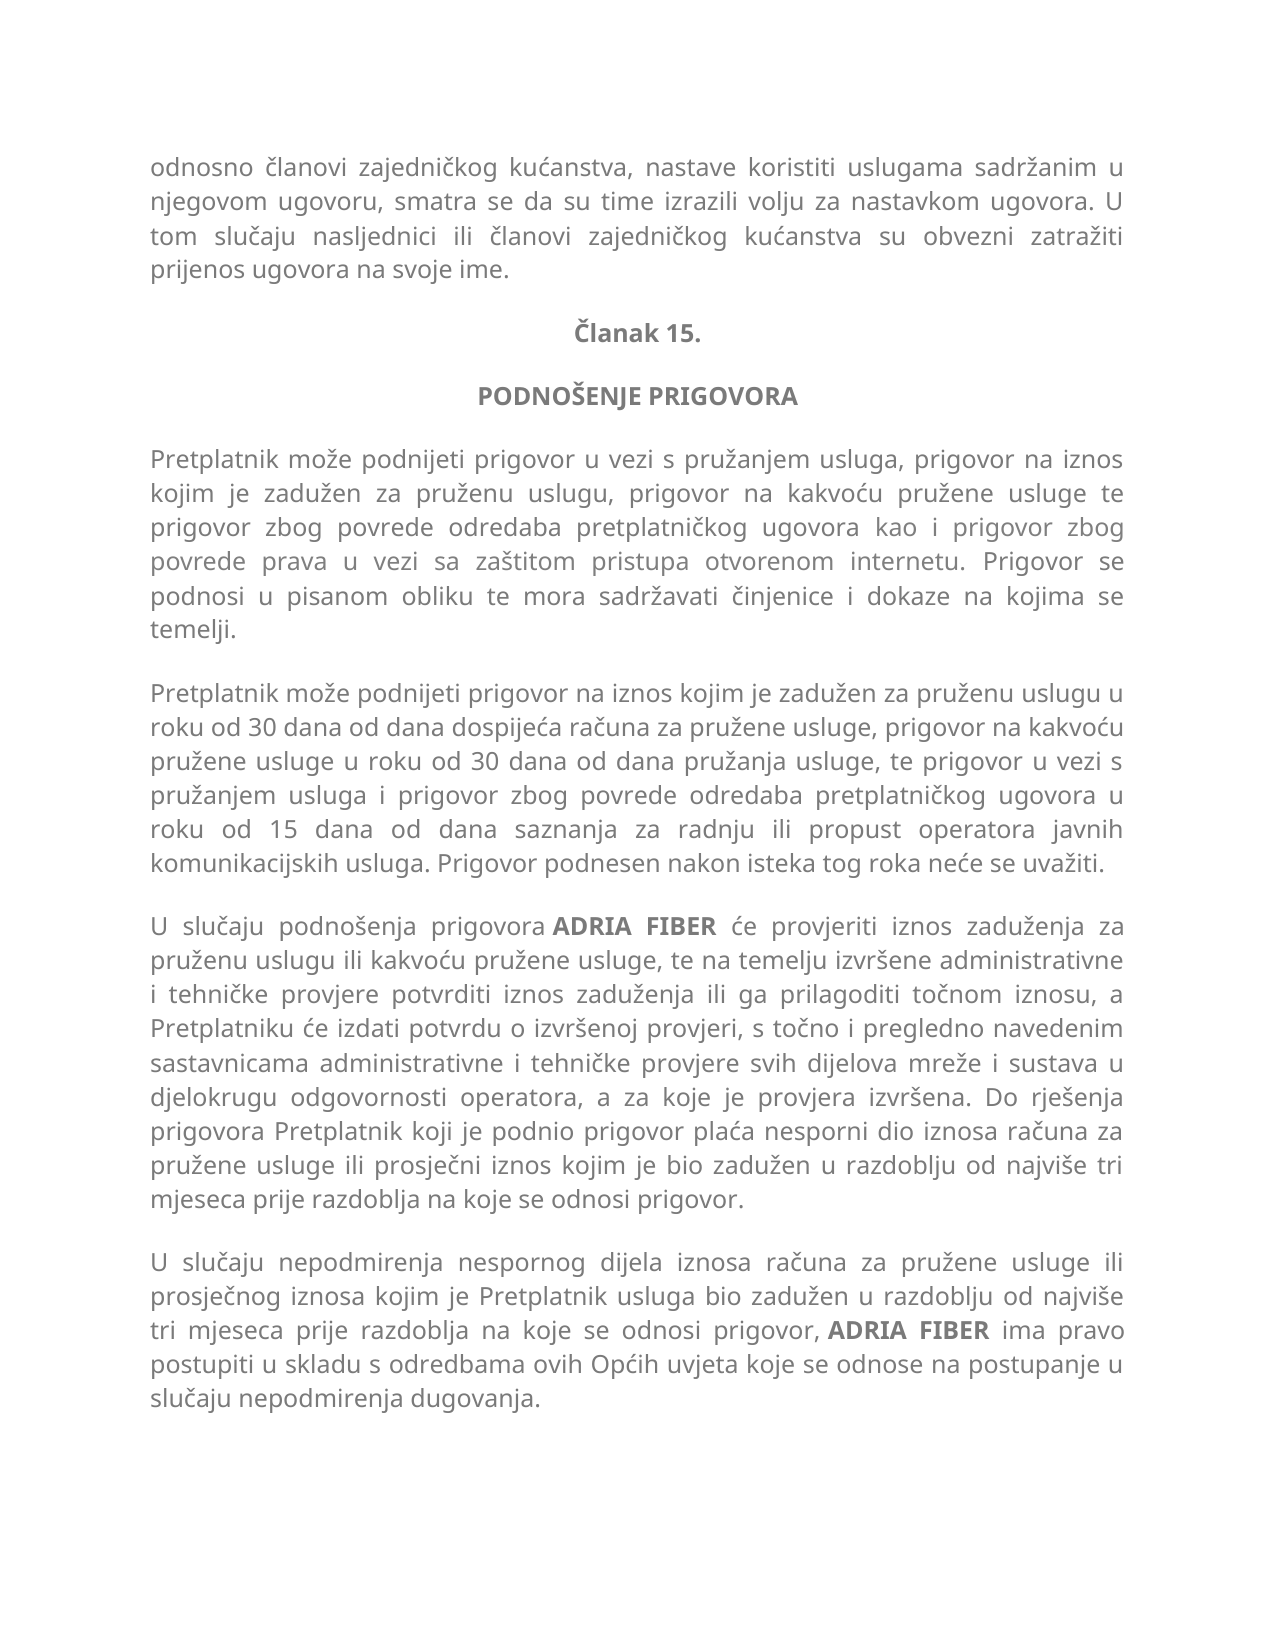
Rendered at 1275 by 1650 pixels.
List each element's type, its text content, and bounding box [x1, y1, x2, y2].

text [150, 150, 1125, 286]
text Pretplatnik može podnijeti prigovor u vezi s pružanjem usluga, prigovor na iznos kojim je zadužen za pruženu uslugu, prigovor na kakvoću pružene usluge te prigovor zbog povrede odredaba pretplatničkog ugovora kao i prigovor zbog povrede prava u vezi sa zaštitom pristupa otvorenom internetu. Prigovor se podnosi u pisanom obliku te mora sadržavati činjenice i dokaze na kojima se temelji. [150, 442, 1125, 646]
text Pretplatnik može podnijeti prigovor na iznos kojim je zadužen za pruženu uslugu u roku od 30 dana od dana dospijeća računa za pružene usluge, prigovor na kakvoću pružene usluge u roku od 30 dana od dana pružanja usluge, te prigovor u vezi s pružanjem usluga i prigovor zbog povrede odredaba pretplatničkog ugovora u roku od 15 dana od dana saznanja za radnju ili propust operatora javnih komunikacijskih usluga. Prigovor podnesen nakon isteka tog roka neće se uvažiti. [150, 675, 1125, 880]
text U slučaju podnošenja prigovora ADRIA FIBER će provjeriti iznos zaduženja za pruženu uslugu ili kakvoću pružene usluge, te na temelju izvršene administrativne i tehničke provjere potvrditi iznos zaduženja ili ga prilagoditi točnom iznosu, a Pretplatniku će izdati potvrdu o izvršenoj provjeri, s točno i pregledno navedenim sastavnicama administrativne i tehničke provjere svih dijelova mreže i sustava u djelokrugu odgovornosti operatora, a za koje je provjera izvršena. Do rješenja prigovora Pretplatnik koji je podnio prigovor plaća nesporni dio iznosa računa za pružene usluge ili prosječni iznos kojim je bio zadužen u razdoblju od najviše tri mjeseca prije razdoblja na koje se odnosi prigovor. [150, 909, 1125, 1216]
text PODNOŠENJE PRIGOVORA [150, 379, 1125, 413]
text Članak 15. [150, 315, 1125, 349]
text U slučaju nepodmirenja nespornog dijela iznosa računa za pružene usluge ili prosječnog iznosa kojim je Pretplatnik usluga bio zadužen u razdoblju od najviše tri mjeseca prije razdoblja na koje se odnosi prigovor, ADRIA FIBER ima pravo postupiti u skladu s odredbama ovih Općih uvjeta koje se odnose na postupanje u slučaju nepodmirenja dugovanja. [150, 1245, 1125, 1415]
